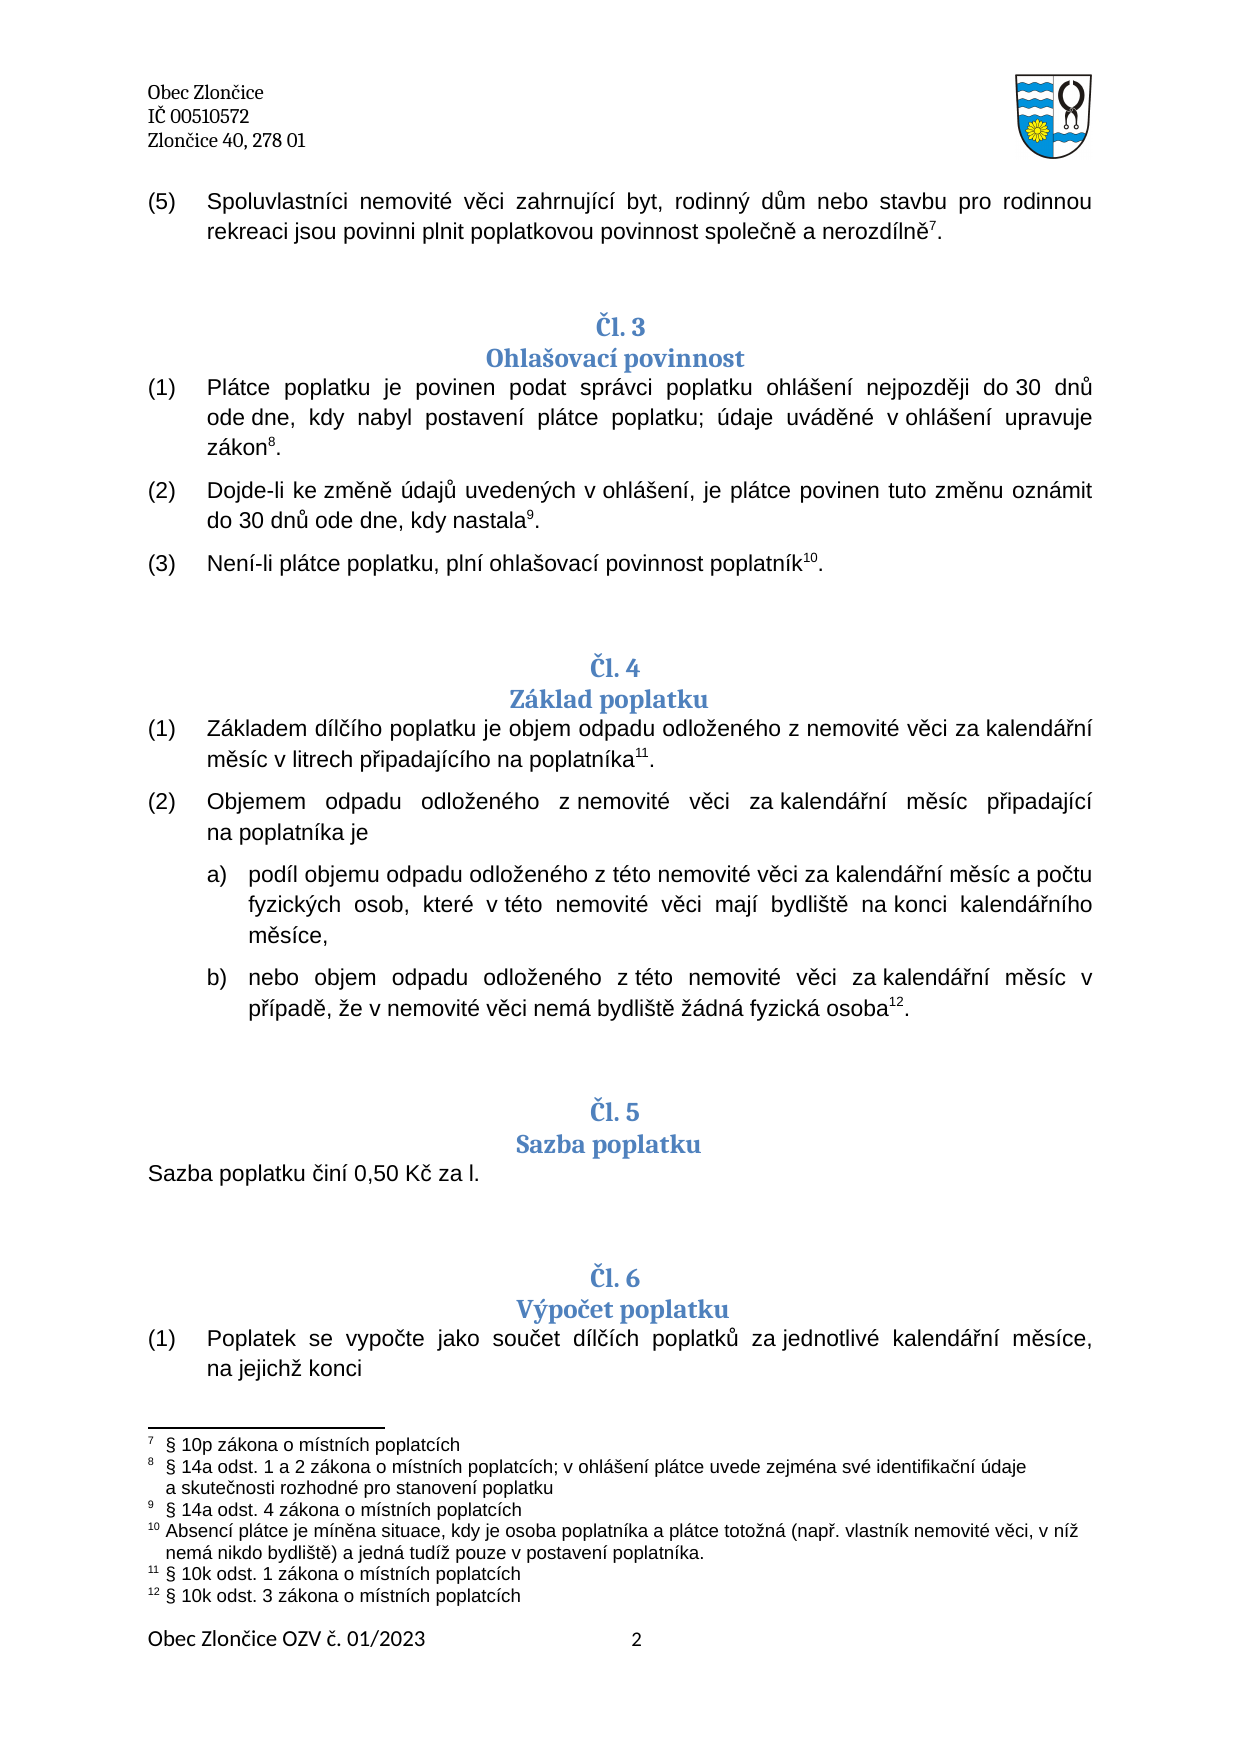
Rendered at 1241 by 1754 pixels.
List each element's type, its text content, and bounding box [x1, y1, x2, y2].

list Není-li plátce poplatku, plní ohlašovací povinnost poplatník. [148, 550, 1093, 576]
list Plátce poplatku je povinen podat správci poplatku ohlášení nejpozději do 30 dnů ode dne, kdy nabyl postavení plátce poplatku; údaje uváděné v ohlášení upravuje zákon. [148, 374, 1093, 461]
list Dojde-li ke změně údajů uvedených v ohlášení, je plátce povinen tuto změnu oznámit do 30 dnů ode dne, kdy nastala. [148, 477, 1093, 534]
subtitle Základ poplatku [148, 684, 1093, 715]
text Sazba poplatku činí 0,50 Kč za l. [148, 1160, 1093, 1186]
list podíl objemu odpadu odloženého z této nemovité věci za kalendářní měsíc a počtu fyzických osob, které v této nemovité věci mají bydliště na konci kalendářního měsíce, [207, 861, 1093, 948]
list Základem dílčího poplatku je objem odpadu odloženého z nemovité věci za kalendářní měsíc v litrech připadajícího na poplatníka. [148, 715, 1093, 772]
subtitle Čl. 5 Sazba poplatku [516, 1097, 1093, 1160]
picture [1014, 73, 1093, 160]
subtitle Ohlašovací povinnost [148, 343, 1093, 374]
list Objemem odpadu odloženého z nemovité věci za kalendářní měsíc připadající na poplatníka je [148, 788, 1093, 845]
list Poplatek se vypočte jako součet dílčích poplatků za jednotlivé kalendářní měsíce, na jejichž konci [148, 1325, 1093, 1382]
list Spoluvlastníci nemovité věci zahrnující byt, rodinný dům nebo stavbu pro rodinnou rekreaci jsou povinni plnit poplatkovou povinnost společně a nerozdílně. [148, 188, 1093, 244]
list nebo objem odpadu odloženého z této nemovité věci za kalendářní měsíc v případě, že v nemovité věci nemá bydliště žádná fyzická osoba. [207, 964, 1093, 1021]
subtitle Čl. 3 [516, 312, 1093, 343]
subtitle Čl. 4 [516, 653, 1093, 684]
subtitle Čl. 6 Výpočet poplatku [516, 1263, 1093, 1325]
